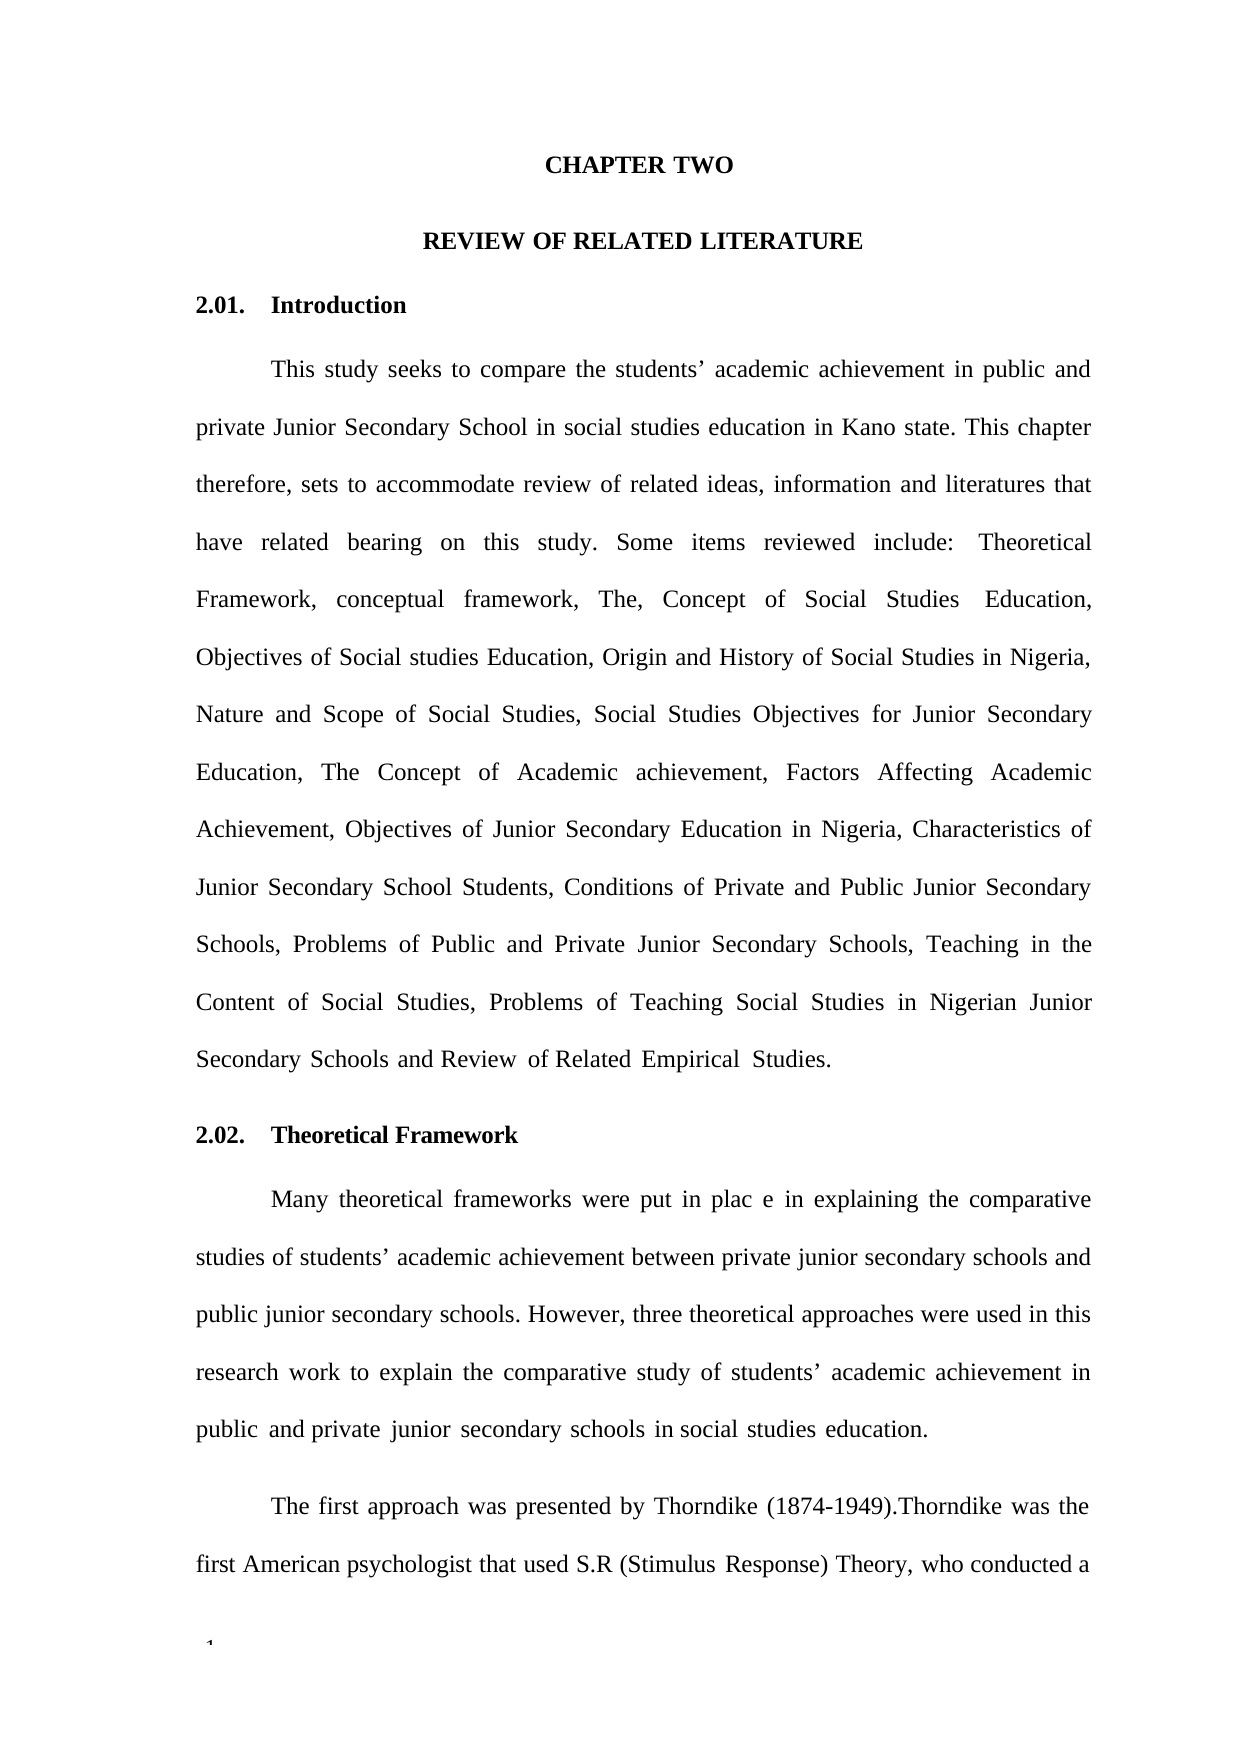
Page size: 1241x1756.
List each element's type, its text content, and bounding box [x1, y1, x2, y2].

subtitle Theoretical Framework [195, 1120, 1211, 1149]
subtitle Introduction [195, 291, 1211, 319]
subtitle CHAPTER TWO [212, 150, 1066, 178]
text Many theoretical frameworks were put in plac e in explaining the comparative studies of students’ academic achievement between private junior secondary schools and public junior secondary schools. However, three theoretical approaches were used in this research work to explain the comparative study of students’ academic achievement in public and private junior secondary schools in social studies education. [196, 1184, 1092, 1443]
text This study seeks to compare the students’ academic achievement in public and private Junior Secondary School in social studies education in Kano state. This chapter therefore, sets to accommodate review of related ideas, information and literatures that have related bearing on this study. Some items reviewed include: Theoretical Framework, conceptual framework, The, Concept of Social Studies Education, Objectives of Social studies Education, Origin and History of Social Studies in Nigeria, Nature and Scope of Social Studies, Social Studies Objectives for Junior Secondary Education, The Concept of Academic achievement, Factors Affecting Academic Achievement, Objectives of Junior Secondary Education in Nigeria, Characteristics of Junior Secondary School Students, Conditions of Private and Public Junior Secondary Schools, Problems of Public and Private Junior Secondary Schools, Teaching in the Content of Social Studies, Problems of Teaching Social Studies in Nigerian Junior Secondary Schools and Review of Related Empirical Studies. [196, 354, 1092, 1073]
text The first approach was presented by Thorndike (1874-1949).Thorndike was the first American psychologist that used S.R (Stimulus Response) Theory, who conducted a [196, 1491, 1090, 1577]
text REVIEW OF RELATED LITERATURE [422, 226, 864, 255]
